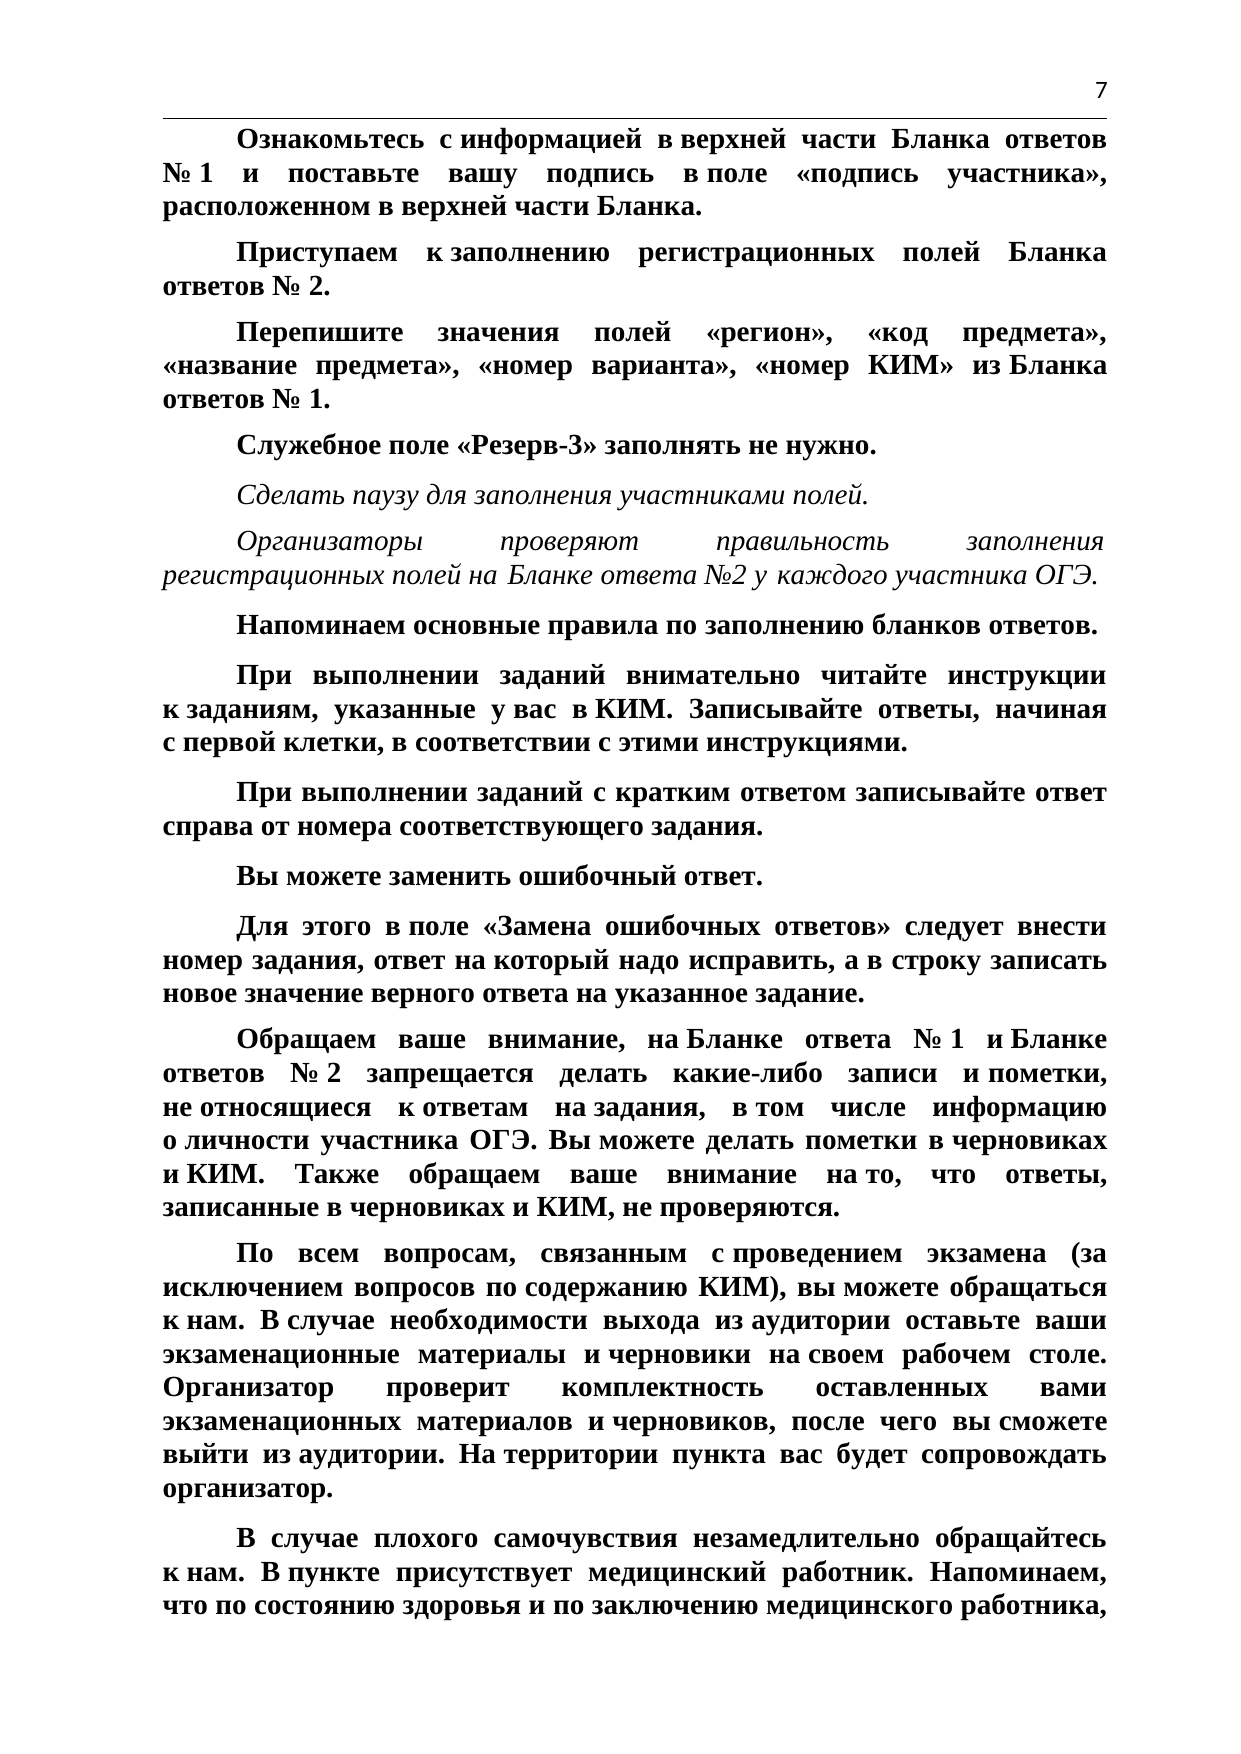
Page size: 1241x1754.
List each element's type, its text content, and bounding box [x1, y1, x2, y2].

text Организаторы проверяют правильность заполнения регистрационных полей на Бланке ответа №2 у каждого участника ОГЭ. [162, 523, 1107, 590]
text Напоминаем основные правила по заполнению бланков ответов. [162, 607, 1107, 641]
text Служебное поле «Резерв-3» заполнять не нужно. [162, 427, 1107, 461]
text Приступаем к заполнению регистрационных полей Бланка ответов № 2. [162, 234, 1107, 301]
text Для этого в поле «Замена ошибочных ответов» следует внести номер задания, ответ на который надо исправить, а в строку записать новое значение верного ответа на указанное задание. [162, 908, 1107, 1009]
text При выполнении заданий c кратким ответом записывайте ответ справа от номера соответствующего задания. [162, 774, 1107, 842]
text При выполнении заданий внимательно читайте инструкции к заданиям, указанные у вас в КИМ. Записывайте ответы, начиная с первой клетки, в соответствии с этими инструкциями. [162, 657, 1107, 758]
text Обращаем ваше внимание, на Бланке ответа № 1 и Бланке ответов № 2 запрещается делать какие-либо записи и пометки, не относящиеся к ответам на задания, в том числе информацию о личности участника ОГЭ. Вы можете делать пометки в черновиках и КИМ. Также обращаем ваше внимание на то, что ответы, записанные в черновиках и КИМ, не проверяются. [162, 1022, 1107, 1223]
text Ознакомьтесь с информацией в верхней части Бланка ответов № 1 и поставьте вашу подпись в поле «подпись участника», расположенном в верхней части Бланка. [162, 119, 1107, 222]
text Вы можете заменить ошибочный ответ. [162, 858, 1107, 892]
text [162, 1520, 1107, 1621]
text По всем вопросам, связанным с проведением экзамена (за исключением вопросов по содержанию КИМ), вы можете обращаться к нам. В случае необходимости выхода из аудитории оставьте ваши экзаменационные материалы и черновики на своем рабочем столе. Организатор проверит комплектность оставленных вами экзаменационных материалов и черновиков, после чего вы сможете выйти из аудитории. На территории пункта вас будет сопровождать организатор. [162, 1235, 1107, 1504]
text Сделать паузу для заполнения участниками полей. [162, 477, 1107, 511]
text Перепишите значения полей «регион», «код предмета», «название предмета», «номер варианта», «номер КИМ» из Бланка ответов № 1. [162, 314, 1107, 414]
